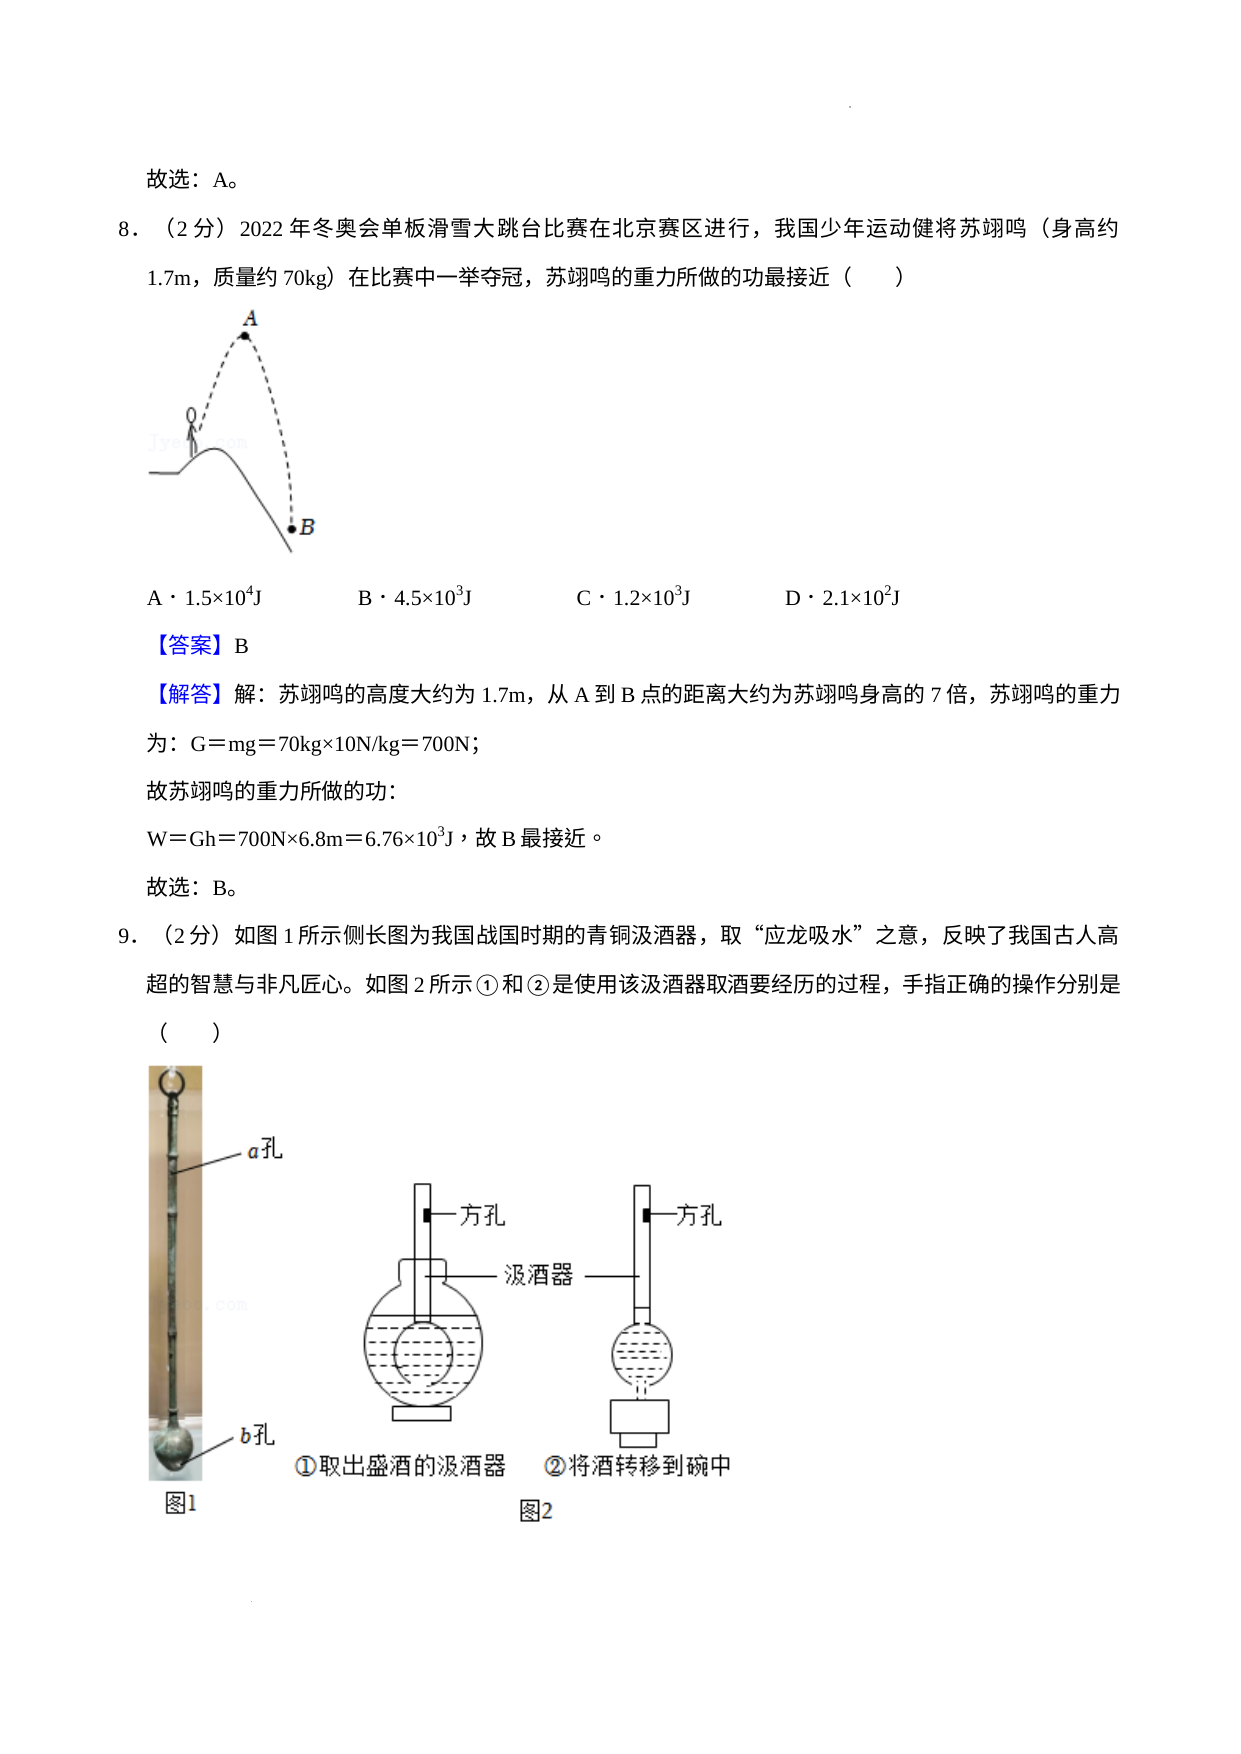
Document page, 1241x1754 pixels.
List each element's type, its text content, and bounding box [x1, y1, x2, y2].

picture [146, 1063, 731, 1525]
text A．1.5×104J B．4.5×103J C．1.2×103J D．2.1×102J [118, 581, 1122, 613]
text 故选：B。 [147, 869, 1122, 902]
picture [146, 307, 317, 557]
text 9．（2分）如图1所示侧长图为我国战国时期的青铜汲酒器，取“应龙吸水”之意，反映了我国古人高超的智慧与非凡匠心。如图2所示①和②是使用该汲酒器取酒要经历的过程，手指正确的操作分别是（ ） [118, 918, 1122, 1048]
text 【解答】解：苏翊鸣的高度大约为1.7m，从A到B点的距离大约为苏翊鸣身高的7倍，苏翊鸣的重力为：G＝mg＝70kg×10N/kg＝700N； [147, 676, 1122, 758]
text 故选：A。 [147, 162, 1122, 194]
text 故苏翊鸣的重力所做的功： [147, 773, 1122, 806]
text 8．（2分）2022年冬奥会单板滑雪大跳台比赛在北京赛区进行，我国少年运动健将苏翊鸣（身高约1.7m，质量约70kg）在比赛中一举夺冠，苏翊鸣的重力所做的功最接近（ ） [118, 210, 1122, 292]
text 【答案】B [147, 628, 1122, 661]
text W＝Gh＝700N×6.8m＝6.76×103J，故B最接近。 [147, 822, 1122, 854]
